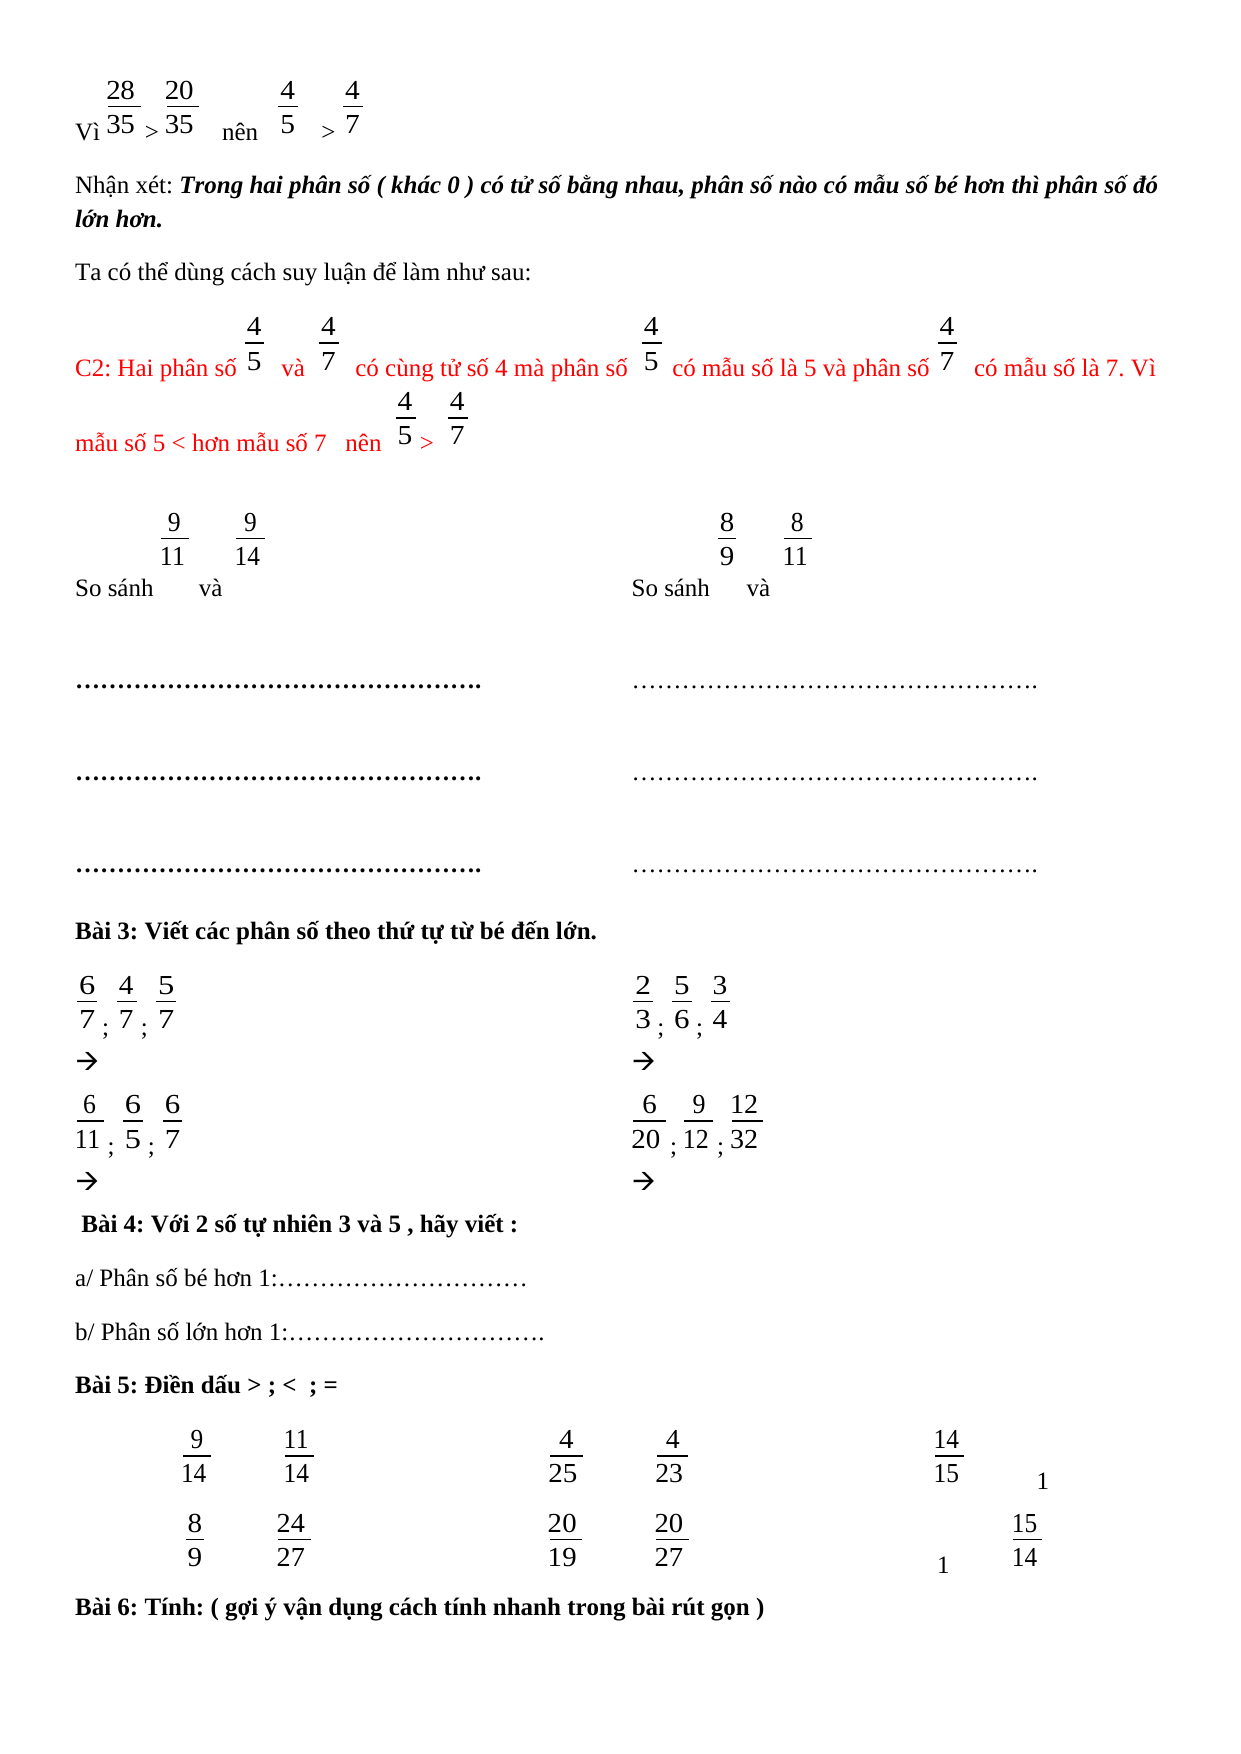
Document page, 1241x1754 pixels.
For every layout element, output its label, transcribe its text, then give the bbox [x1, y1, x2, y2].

table_cell 1 [806, 1508, 1177, 1592]
text Vì > nên > [75, 75, 1165, 146]
table_cell ; ; [620, 1089, 1177, 1173]
table_cell …………………………………………. [620, 732, 1177, 824]
table_cell [435, 1508, 806, 1592]
table_cell …………………………………………. [64, 824, 620, 916]
table_cell …………………………………………. [620, 640, 1177, 732]
table_cell [64, 1054, 620, 1089]
table_cell [64, 1508, 435, 1592]
table_cell …………………………………………. [64, 640, 620, 732]
table_header ; ; [620, 970, 1177, 1053]
table_cell [620, 1054, 1177, 1089]
text Ta có thể dùng cách suy luận để làm như sau: [75, 257, 1165, 286]
text a/ Phân số bé hơn 1:………………………… [75, 1263, 1165, 1291]
table_header [64, 1424, 435, 1508]
text Nhận xét: Trong hai phân số ( khác 0 ) có tử số bằng nhau, phân số nào có mẫu số bé hơn thì phân số đó lớn hơn. [75, 171, 1165, 232]
table_header [435, 1424, 806, 1508]
table_header 1 [806, 1424, 1177, 1508]
text Bài 4: Với 2 số tự nhiên 3 và 5 , hãy viết : [75, 1209, 1165, 1238]
table_header So sánh và [620, 482, 1177, 640]
table_cell …………………………………………. [620, 824, 1177, 916]
table_cell ; ; [64, 1089, 620, 1173]
table_cell [620, 1173, 1177, 1209]
text b/ Phân số lớn hơn 1:…………………………. [75, 1317, 1165, 1345]
table_header So sánh và [64, 482, 620, 640]
text Bài 3: Viết các phân số theo thứ tự từ bé đến lớn. [75, 916, 1165, 945]
text C2: Hai phân số và có cùng tử số 4 mà phân số có mẫu số là 5 và phân số có mẫu số là 7. Vì mẫu số 5 < hơn mẫu số 7 nên > [75, 311, 1165, 457]
text Bài 5: Điền dấu > ; < ; = [75, 1370, 1165, 1399]
table_cell [64, 1173, 620, 1209]
table_cell …………………………………………. [64, 732, 620, 824]
text Bài 6: Tính: ( gợi ý vận dụng cách tính nhanh trong bài rút gọn ) [75, 1592, 1165, 1620]
table_header ; ; [64, 970, 620, 1053]
